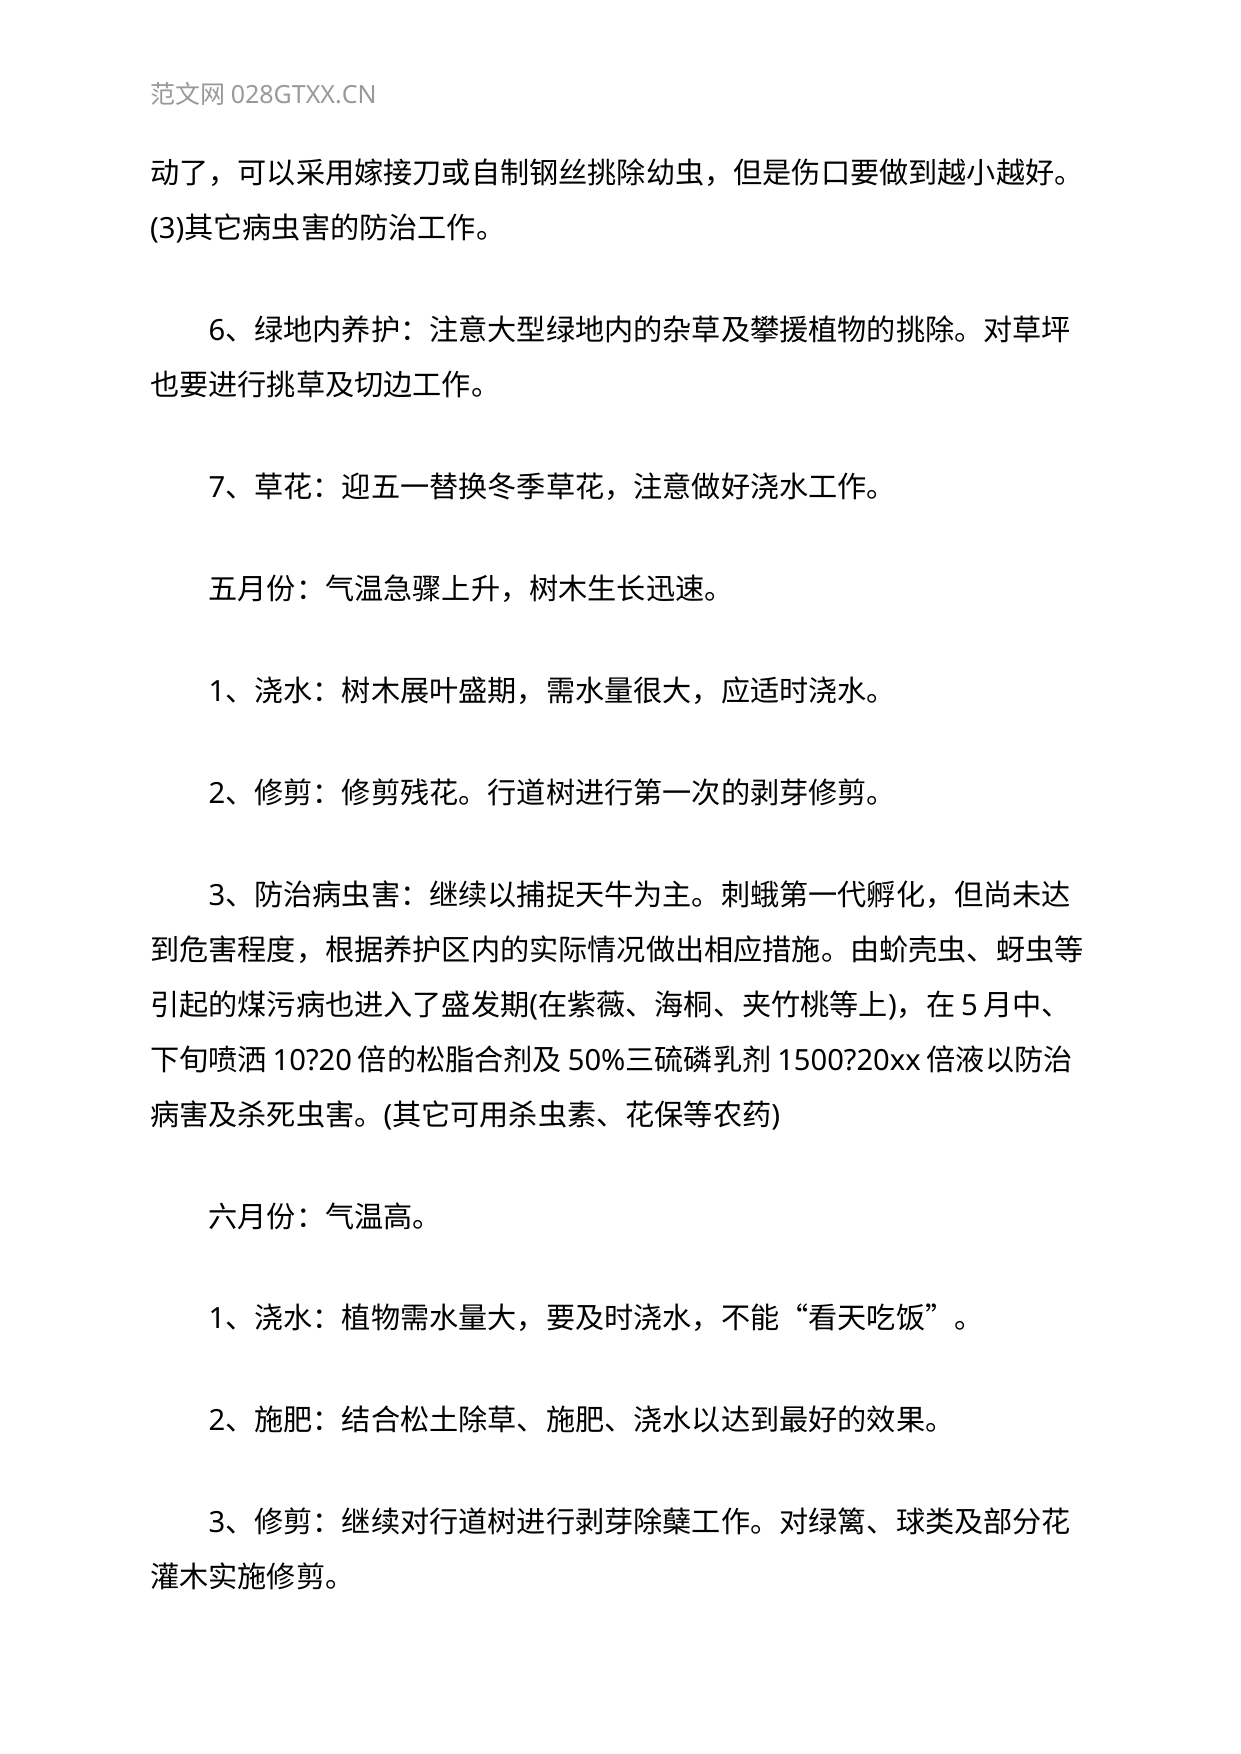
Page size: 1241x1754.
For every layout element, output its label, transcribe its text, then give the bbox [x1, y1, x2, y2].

text 2、修剪：修剪残花。行道树进行第一次的剥芽修剪。 [150, 769, 1090, 812]
text 1、浇水：树木展叶盛期，需水量很大，应适时浇水。 [150, 667, 1090, 710]
text 1、浇水：植物需水量大，要及时浇水，不能“看天吃饭”。 [150, 1295, 1090, 1337]
text 六月份：气温高。 [150, 1193, 1090, 1236]
text 五月份：气温急骤上升，树木生长迅速。 [150, 566, 1090, 608]
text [150, 150, 1090, 247]
text 7、草花：迎五一替换冬季草花，注意做好浇水工作。 [150, 464, 1090, 506]
text 2、施肥：结合松土除草、施肥、浇水以达到最好的效果。 [150, 1397, 1090, 1439]
text 3、修剪：继续对行道树进行剥芽除蘖工作。对绿篱、球类及部分花灌木实施修剪。 [150, 1499, 1090, 1596]
text 3、防治病虫害：继续以捕捉天牛为主。刺蛾第一代孵化，但尚未达到危害程度，根据养护区内的实际情况做出相应措施。由蚧壳虫、蚜虫等引起的煤污病也进入了盛发期(在紫薇、海桐、夹竹桃等上)，在5月中、下旬喷洒10?20倍的松脂合剂及50%三硫磷乳剂1500?20xx倍液以防治病害及杀死虫害。(其它可用杀虫素、花保等农药) [150, 871, 1090, 1134]
text 6、绿地内养护：注意大型绿地内的杂草及攀援植物的挑除。对草坪也要进行挑草及切边工作。 [150, 307, 1090, 404]
